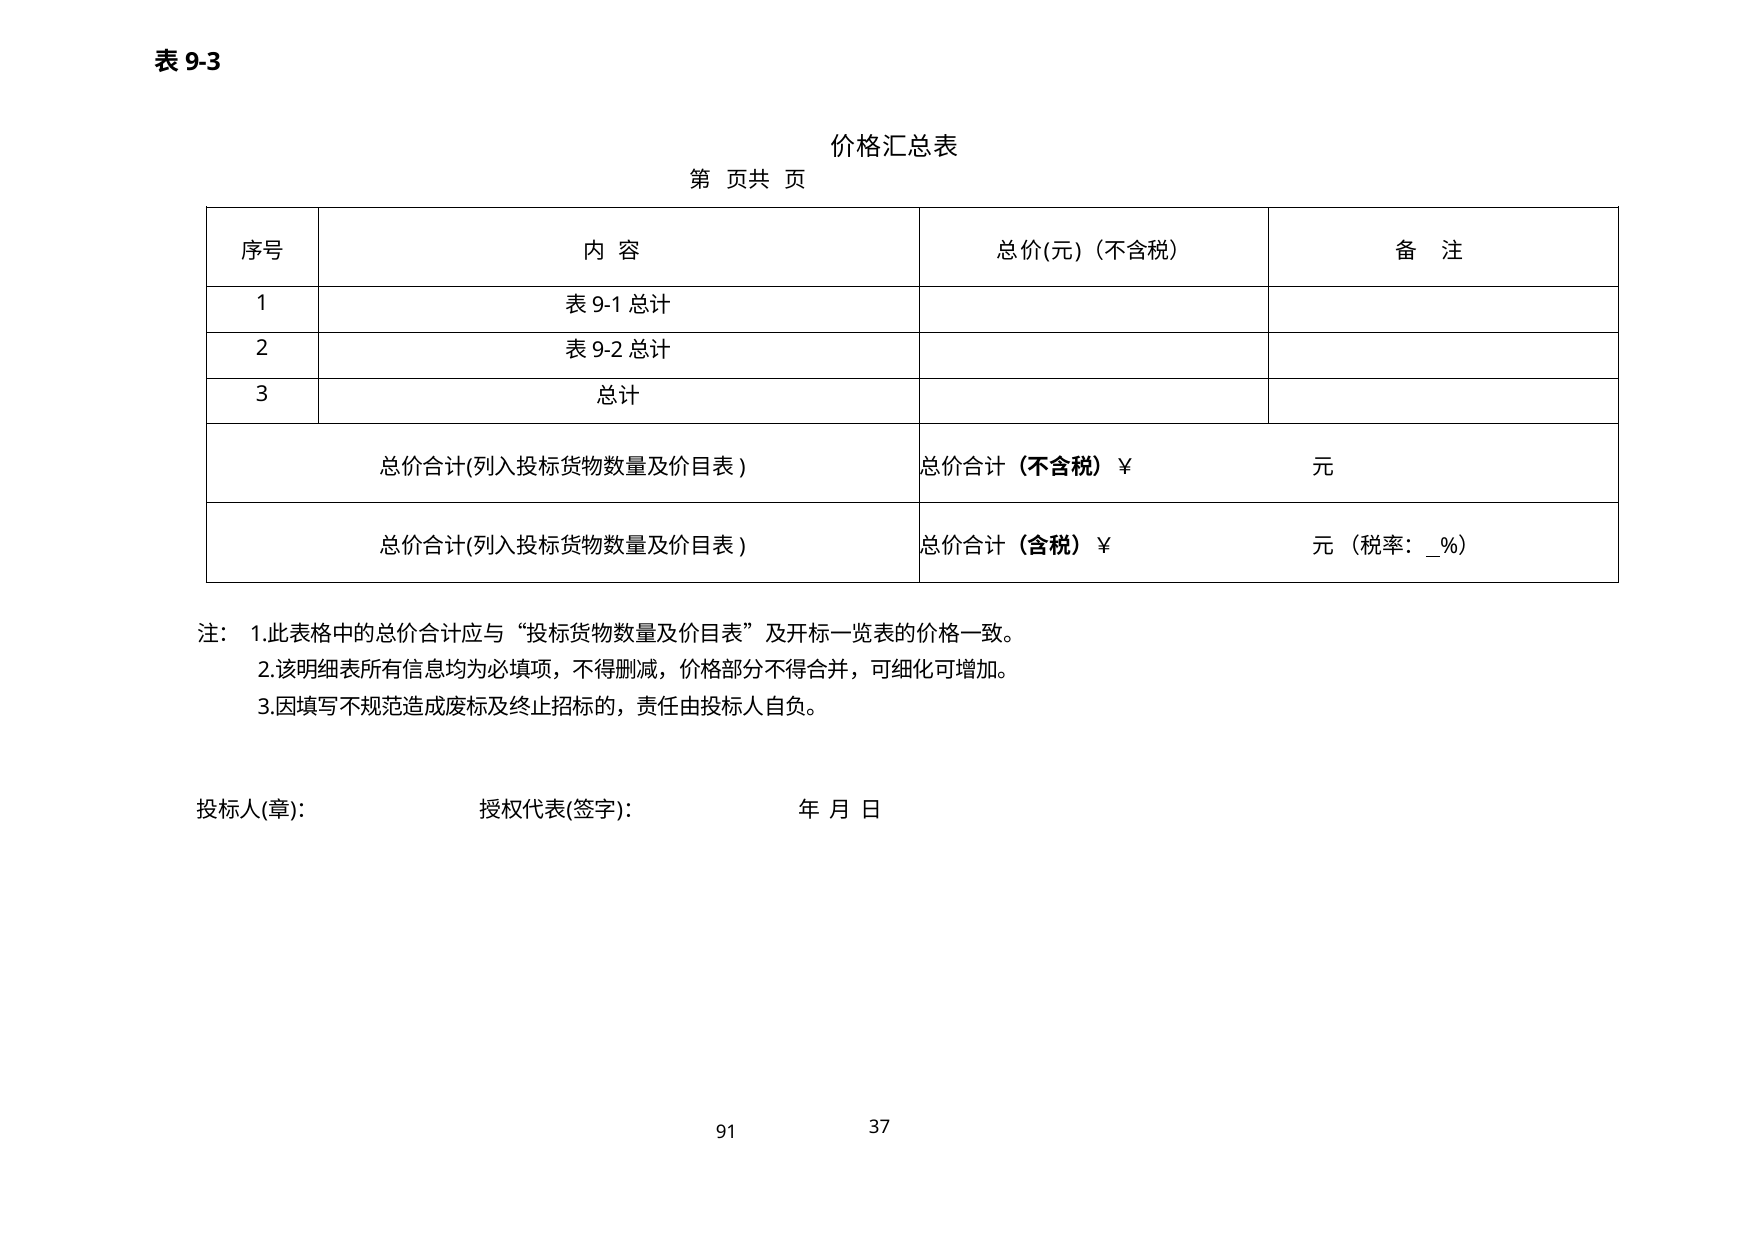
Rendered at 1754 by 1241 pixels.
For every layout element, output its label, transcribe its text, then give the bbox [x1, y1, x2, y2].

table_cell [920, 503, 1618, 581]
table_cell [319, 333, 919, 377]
text 第 页共 页 [176, 164, 1577, 193]
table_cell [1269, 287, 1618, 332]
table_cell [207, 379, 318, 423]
text 2.该明细表所有信息均为必填项，不得删减，价格部分不得合并，可细化可增加。 [154, 655, 1577, 683]
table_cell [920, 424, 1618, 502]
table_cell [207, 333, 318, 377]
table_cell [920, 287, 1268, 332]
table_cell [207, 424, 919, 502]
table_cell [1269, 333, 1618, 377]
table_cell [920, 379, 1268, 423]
text 3.因填写不规范造成废标及终止招标的，责任由投标人自负。 [154, 692, 1577, 721]
text 投标人(章)： 授权代表(签字)： 年 月 日 [154, 795, 1577, 823]
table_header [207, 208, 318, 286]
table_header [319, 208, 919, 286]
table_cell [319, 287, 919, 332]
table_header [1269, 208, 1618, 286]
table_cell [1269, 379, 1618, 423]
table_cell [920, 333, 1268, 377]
text 价格汇总表 [830, 128, 1577, 162]
subtitle 表 9-3 [154, 42, 1577, 78]
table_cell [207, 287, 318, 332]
text 注： 1.此表格中的总价合计应与“投标货物数量及价目表”及开标一览表的价格一致。 [176, 621, 1577, 647]
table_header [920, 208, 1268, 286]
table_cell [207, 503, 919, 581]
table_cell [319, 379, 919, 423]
